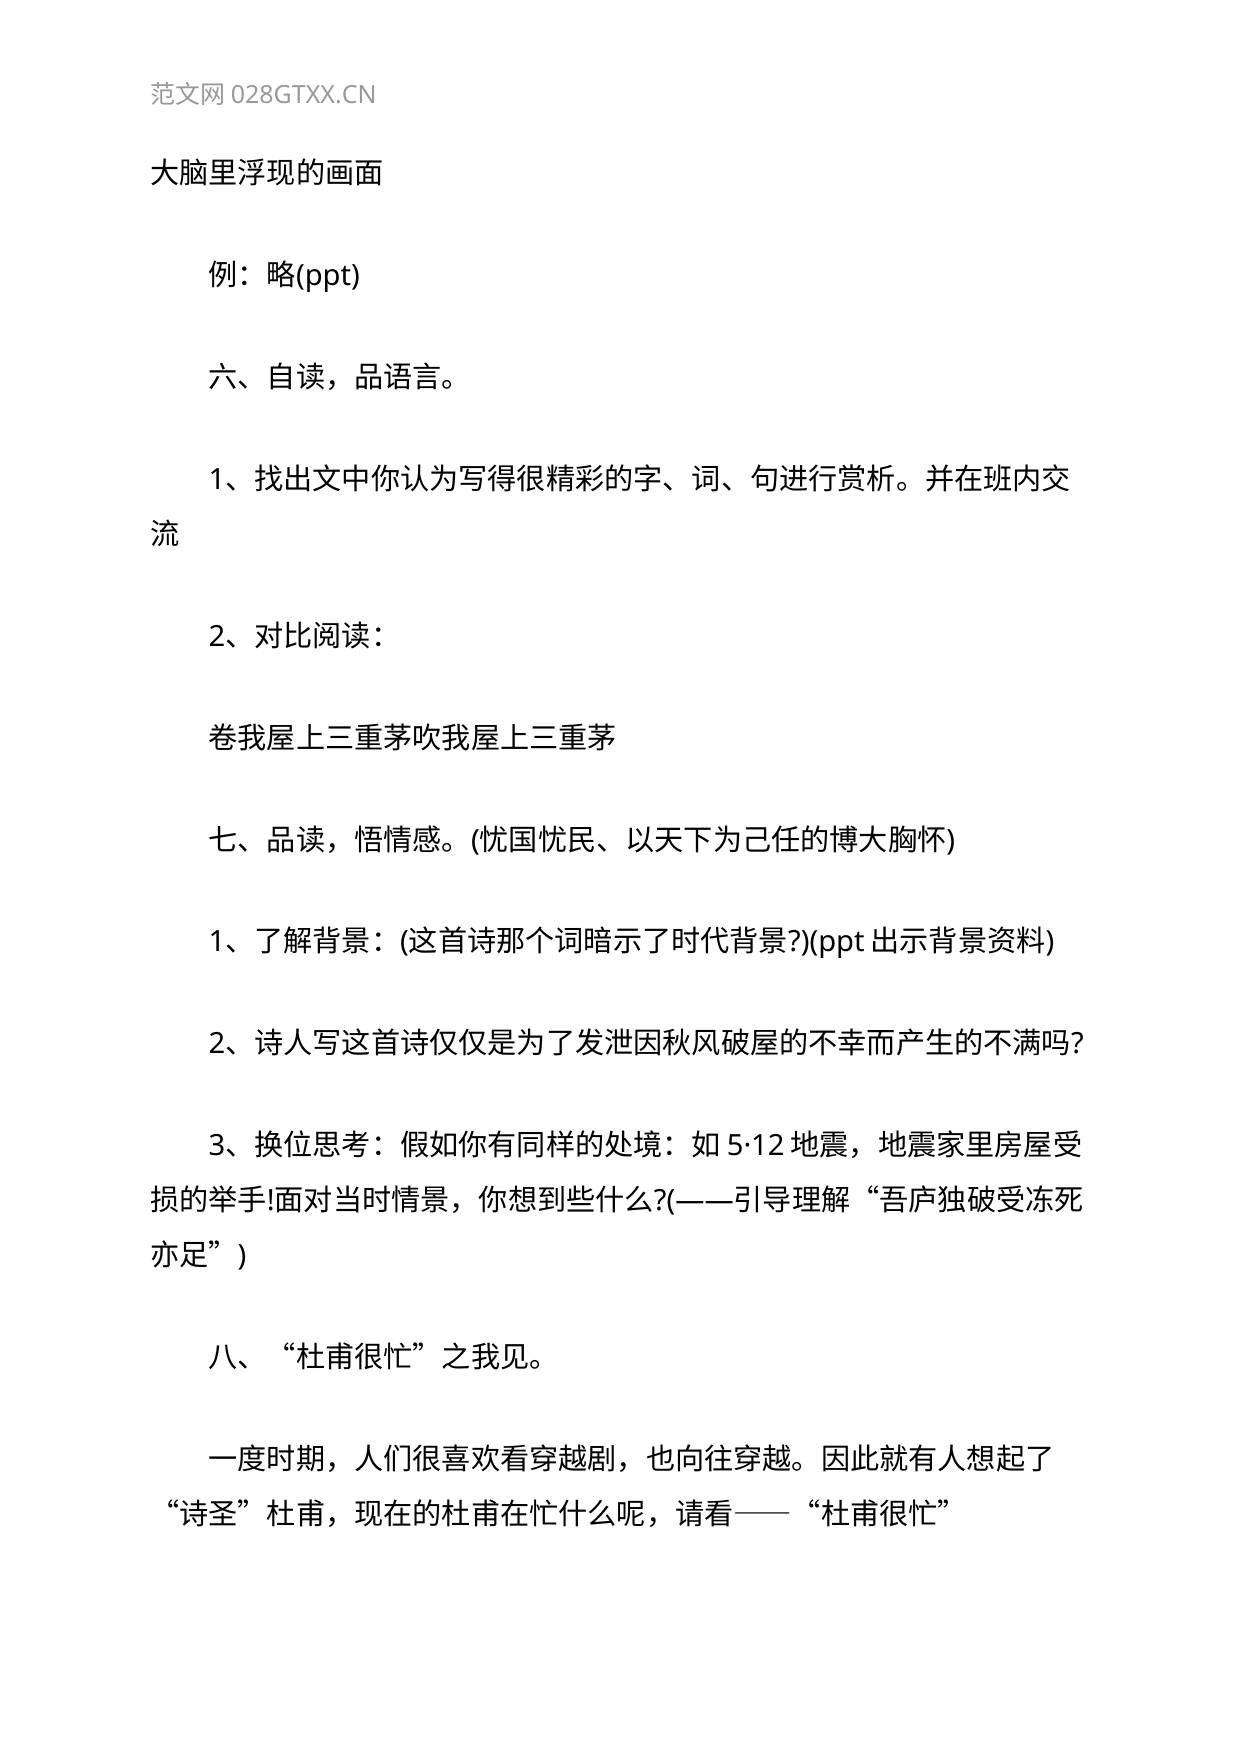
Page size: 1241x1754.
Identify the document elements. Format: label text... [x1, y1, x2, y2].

text 七、品读，悟情感。(忧国忧民、以天下为己任的博大胸怀) [150, 816, 1090, 858]
text 3、换位思考：假如你有同样的处境：如5·12地震，地震家里房屋受损的举手!面对当时情景，你想到些什么?(——引导理解“吾庐独破受冻死亦足”) [150, 1122, 1090, 1274]
text 一度时期，人们很喜欢看穿越剧，也向往穿越。因此就有人想起了“诗圣”杜甫，现在的杜甫在忙什么呢，请看——“杜甫很忙” [150, 1436, 1090, 1533]
text 六、自读，品语言。 [150, 354, 1090, 396]
text 1、找出文中你认为写得很精彩的字、词、句进行赏析。并在班内交流 [150, 456, 1090, 553]
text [150, 150, 1090, 192]
text 2、诗人写这首诗仅仅是为了发泄因秋风破屋的不幸而产生的不满吗? [150, 1020, 1090, 1062]
text 2、对比阅读： [150, 612, 1090, 655]
text 1、了解背景：(这首诗那个词暗示了时代背景?)(ppt出示背景资料) [150, 918, 1090, 960]
text 八、“杜甫很忙”之我见。 [150, 1334, 1090, 1376]
text 卷我屋上三重茅吹我屋上三重茅 [150, 714, 1090, 757]
text 例：略(ppt) [150, 252, 1090, 294]
